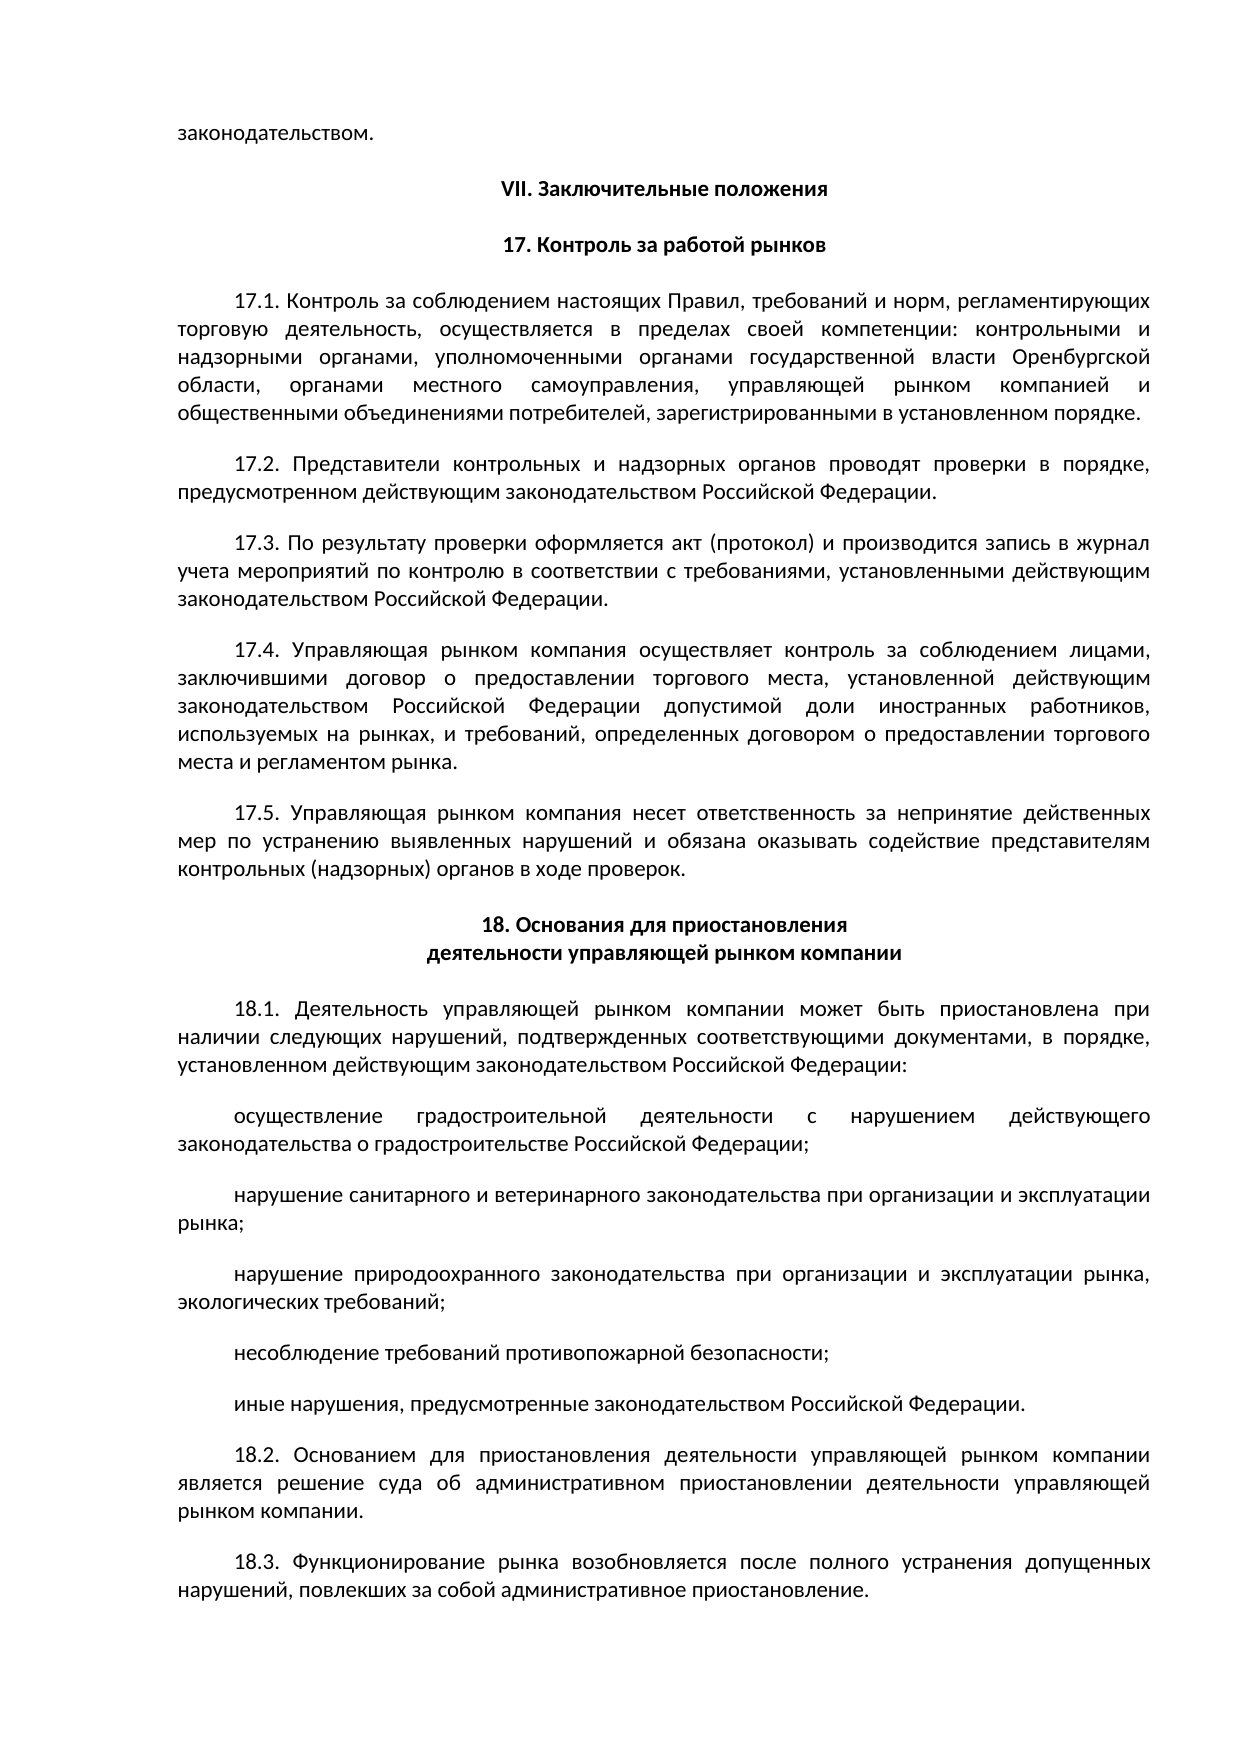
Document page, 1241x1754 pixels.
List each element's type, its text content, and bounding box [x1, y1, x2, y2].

text 18.3. Функционирование рынка возобновляется после полного устранения допущенных нарушений, повлекших за собой административное приостановление. [177, 1547, 1152, 1603]
text 17.3. По результату проверки оформляется акт (протокол) и производится запись в журнал учета мероприятий по контролю в соответствии с требованиями, установленными действующим законодательством Российской Федерации. [177, 528, 1152, 612]
title VII. Заключительные положения [177, 174, 1152, 202]
text 17.5. Управляющая рынком компания несет ответственность за непринятие действенных мер по устранению выявленных нарушений и обязана оказывать содействие представителям контрольных (надзорных) органов в ходе проверок. [177, 798, 1152, 882]
text нарушение природоохранного законодательства при организации и эксплуатации рынка, экологических требований; [177, 1259, 1152, 1315]
text 18.1. Деятельность управляющей рынком компании может быть приостановлена при наличии следующих нарушений, подтвержденных соответствующими документами, в порядке, установленном действующим законодательством Российской Федерации: [177, 994, 1152, 1078]
text 17.2. Представители контрольных и надзорных органов проводят проверки в порядке, предусмотренном действующим законодательством Российской Федерации. [177, 449, 1152, 505]
text несоблюдение требований противопожарной безопасности; [177, 1338, 1152, 1366]
text нарушение санитарного и ветеринарного законодательства при организации и эксплуатации рынка; [177, 1180, 1152, 1236]
text осуществление градостроительной деятельности с нарушением действующего законодательства о градостроительстве Российской Федерации; [177, 1101, 1152, 1157]
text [177, 118, 1152, 146]
title деятельности управляющей рынком компании [177, 938, 1152, 966]
text 17.1. Контроль за соблюдением настоящих Правил, требований и норм, регламентирующих торговую деятельность, осуществляется в пределах своей компетенции: контрольными и надзорными органами, уполномоченными органами государственной власти Оренбургской области, органами местного самоуправления, управляющей рынком компанией и общественными объединениями потребителей, зарегистрированными в установленном порядке. [177, 286, 1152, 426]
text 18.2. Основанием для приостановления деятельности управляющей рынком компании является решение суда об административном приостановлении деятельности управляющей рынком компании. [177, 1440, 1152, 1524]
text иные нарушения, предусмотренные законодательством Российской Федерации. [177, 1389, 1152, 1417]
text 17.4. Управляющая рынком компания осуществляет контроль за соблюдением лицами, заключившими договор о предоставлении торгового места, установленной действующим законодательством Российской Федерации допустимой доли иностранных работников, используемых на рынках, и требований, определенных договором о предоставлении торгового места и регламентом рынка. [177, 635, 1152, 775]
title 17. Контроль за работой рынков [177, 230, 1152, 258]
title 18. Основания для приостановления [177, 910, 1152, 938]
